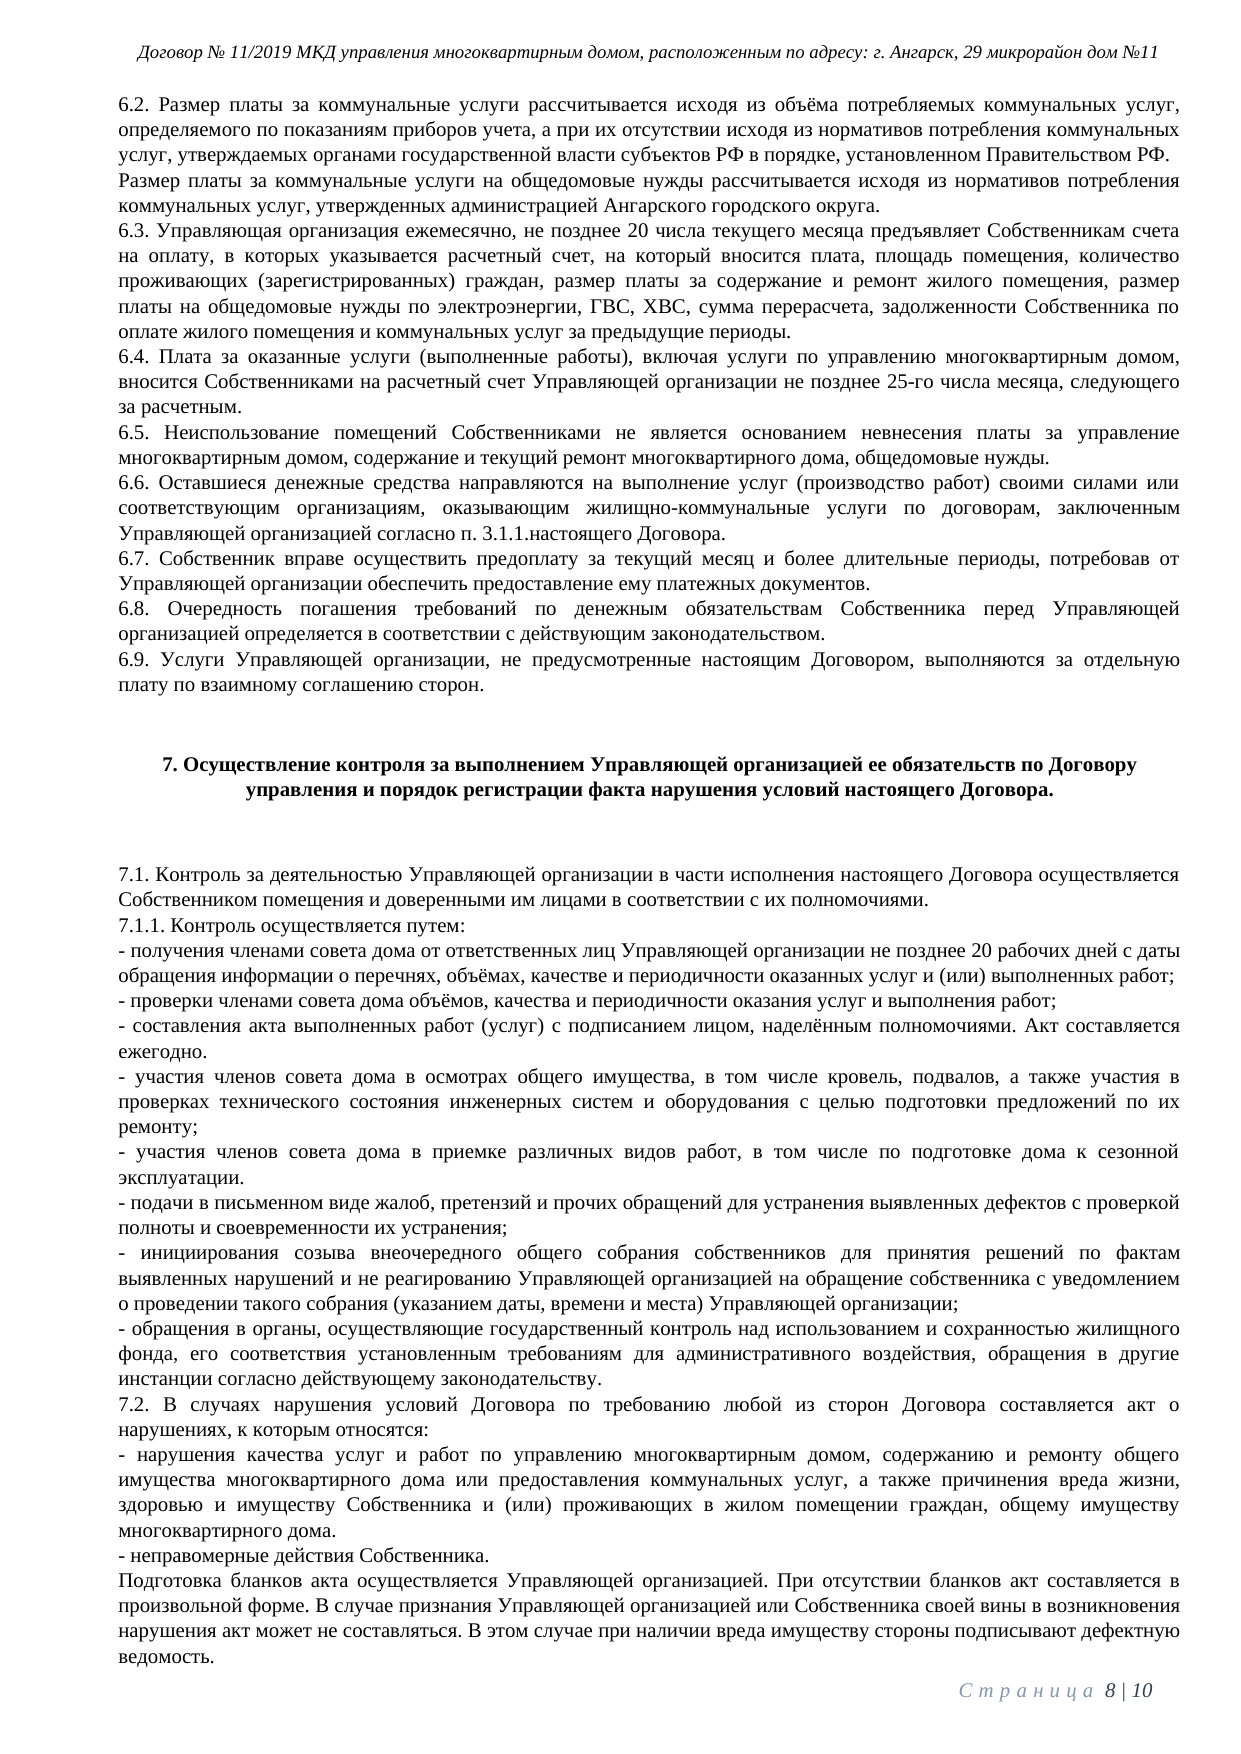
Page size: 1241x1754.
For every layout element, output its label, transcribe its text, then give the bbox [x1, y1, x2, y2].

text 6.5. Неиспользование помещений Собственниками не является основанием невнесения платы за управление многоквартирным домом, содержание и текущий ремонт многоквартирного дома, общедомовые нужды. [118, 420, 1181, 469]
text - неправомерные действия Собственника. [118, 1543, 1181, 1567]
text 6.4. Плата за оказанные услуги (выполненные работы), включая услуги по управлению многоквартирным домом, вносится Собственниками на расчетный счет Управляющей организации не позднее 25-го числа месяца, следующего за расчетным. [118, 344, 1181, 418]
text Размер платы за коммунальные услуги на общедомовые нужды рассчитывается исходя из нормативов потребления коммунальных услуг, утвержденных администрацией Ангарского городского округа. [118, 168, 1181, 217]
text - составления акта выполненных работ (услуг) с подписанием лицом, наделённым полномочиями. Акт составляется ежегодно. [118, 1013, 1181, 1063]
text 6.7. Собственник вправе осуществить предоплату за текущий месяц и более длительные периоды, потребовав от Управляющей организации обеспечить предоставление ему платежных документов. [118, 546, 1181, 595]
text - обращения в органы, осуществляющие государственный контроль над использованием и сохранностью жилищного фонда, его соответствия установленным требованиям для административного воздействия, обращения в другие инстанции согласно действующему законодательству. [118, 1316, 1181, 1390]
text - проверки членами совета дома объёмов, качества и периодичности оказания услуг и выполнения работ; [118, 988, 1181, 1012]
text 6.6. Оставшиеся денежные средства направляются на выполнение услуг (производство работ) своими силами или соответствующим организациям, оказывающим жилищно-коммунальные услуги по договорам, заключенным Управляющей организацией согласно п. 3.1.1.настоящего Договора. [118, 470, 1181, 544]
text - подачи в письменном виде жалоб, претензий и прочих обращений для устранения выявленных дефектов с проверкой полноты и своевременности их устранения; [118, 1190, 1181, 1239]
text - участия членов совета дома в осмотрах общего имущества, в том числе кровель, подвалов, а также участия в проверках технического состояния инженерных систем и оборудования с целью подготовки предложений по их ремонту; [118, 1064, 1181, 1138]
text - участия членов совета дома в приемке различных видов работ, в том числе по подготовке дома к сезонной эксплуатации. [118, 1139, 1181, 1189]
text 6.2. Размер платы за коммунальные услуги рассчитывается исходя из объёма потребляемых коммунальных услуг, определяемого по показаниям приборов учета, а при их отсутствии исходя из нормативов потребления коммунальных услуг, утверждаемых органами государственной власти субъектов РФ в порядке, установленном Правительством РФ. [118, 92, 1181, 166]
text - получения членами совета дома от ответственных лиц Управляющей организации не позднее 20 рабочих дней с даты обращения информации о перечнях, объёмах, качестве и периодичности оказанных услуг и (или) выполненных работ; [118, 938, 1181, 987]
text 7.2. В случаях нарушения условий Договора по требованию любой из сторон Договора составляется акт о нарушениях, к которым относятся: [118, 1392, 1181, 1441]
text Подготовка бланков акта осуществляется Управляющей организацией. При отсутствии бланков акт составляется в произвольной форме. В случае признания Управляющей организацией или Собственника своей вины в возникновения нарушения акт может не составляться. В этом случае при наличии вреда имуществу стороны подписывают дефектную ведомость. [118, 1568, 1181, 1668]
text 6.9. Услуги Управляющей организации, не предусмотренные настоящим Договором, выполняются за отдельную плату по взаимному соглашению сторон. [118, 647, 1181, 696]
text 7.1. Контроль за деятельностью Управляющей организации в части исполнения настоящего Договора осуществляется Собственником помещения и доверенными им лицами в соответствии с их полномочиями. [118, 862, 1181, 911]
text 6.8. Очередность погашения требований по денежным обязательствам Собственника перед Управляющей организацией определяется в соответствии с действующим законодательством. [118, 596, 1181, 645]
text 6.3. Управляющая организация ежемесячно, не позднее 20 числа текущего месяца предъявляет Собственникам счета на оплату, в которых указывается расчетный счет, на который вносится плата, площадь помещения, количество проживающих (зарегистрированных) граждан, размер платы за содержание и ремонт жилого помещения, размер платы на общедомовые нужды по электроэнергии, ГВС, ХВС, сумма перерасчета, задолженности Собственника по оплате жилого помещения и коммунальных услуг за предыдущие периоды. [118, 218, 1181, 343]
text - инициирования созыва внеочередного общего собрания собственников для принятия решений по фактам выявленных нарушений и не реагированию Управляющей организацией на обращение собственника с уведомлением о проведении такого собрания (указанием даты, времени и места) Управляющей организации; [118, 1240, 1181, 1315]
text 7.1.1. Контроль осуществляется путем: [118, 913, 1181, 937]
text 7. Осуществление контроля за выполнением Управляющей организацией ее обязательств по Договору управления и порядок регистрации факта нарушения условий настоящего Договора. [118, 752, 1181, 801]
text - нарушения качества услуг и работ по управлению многоквартирным домом, содержанию и ремонту общего имущества многоквартирного дома или предоставления коммунальных услуг, а также причинения вреда жизни, здоровью и имуществу Собственника и (или) проживающих в жилом помещении граждан, общему имуществу многоквартирного дома. [118, 1442, 1181, 1542]
